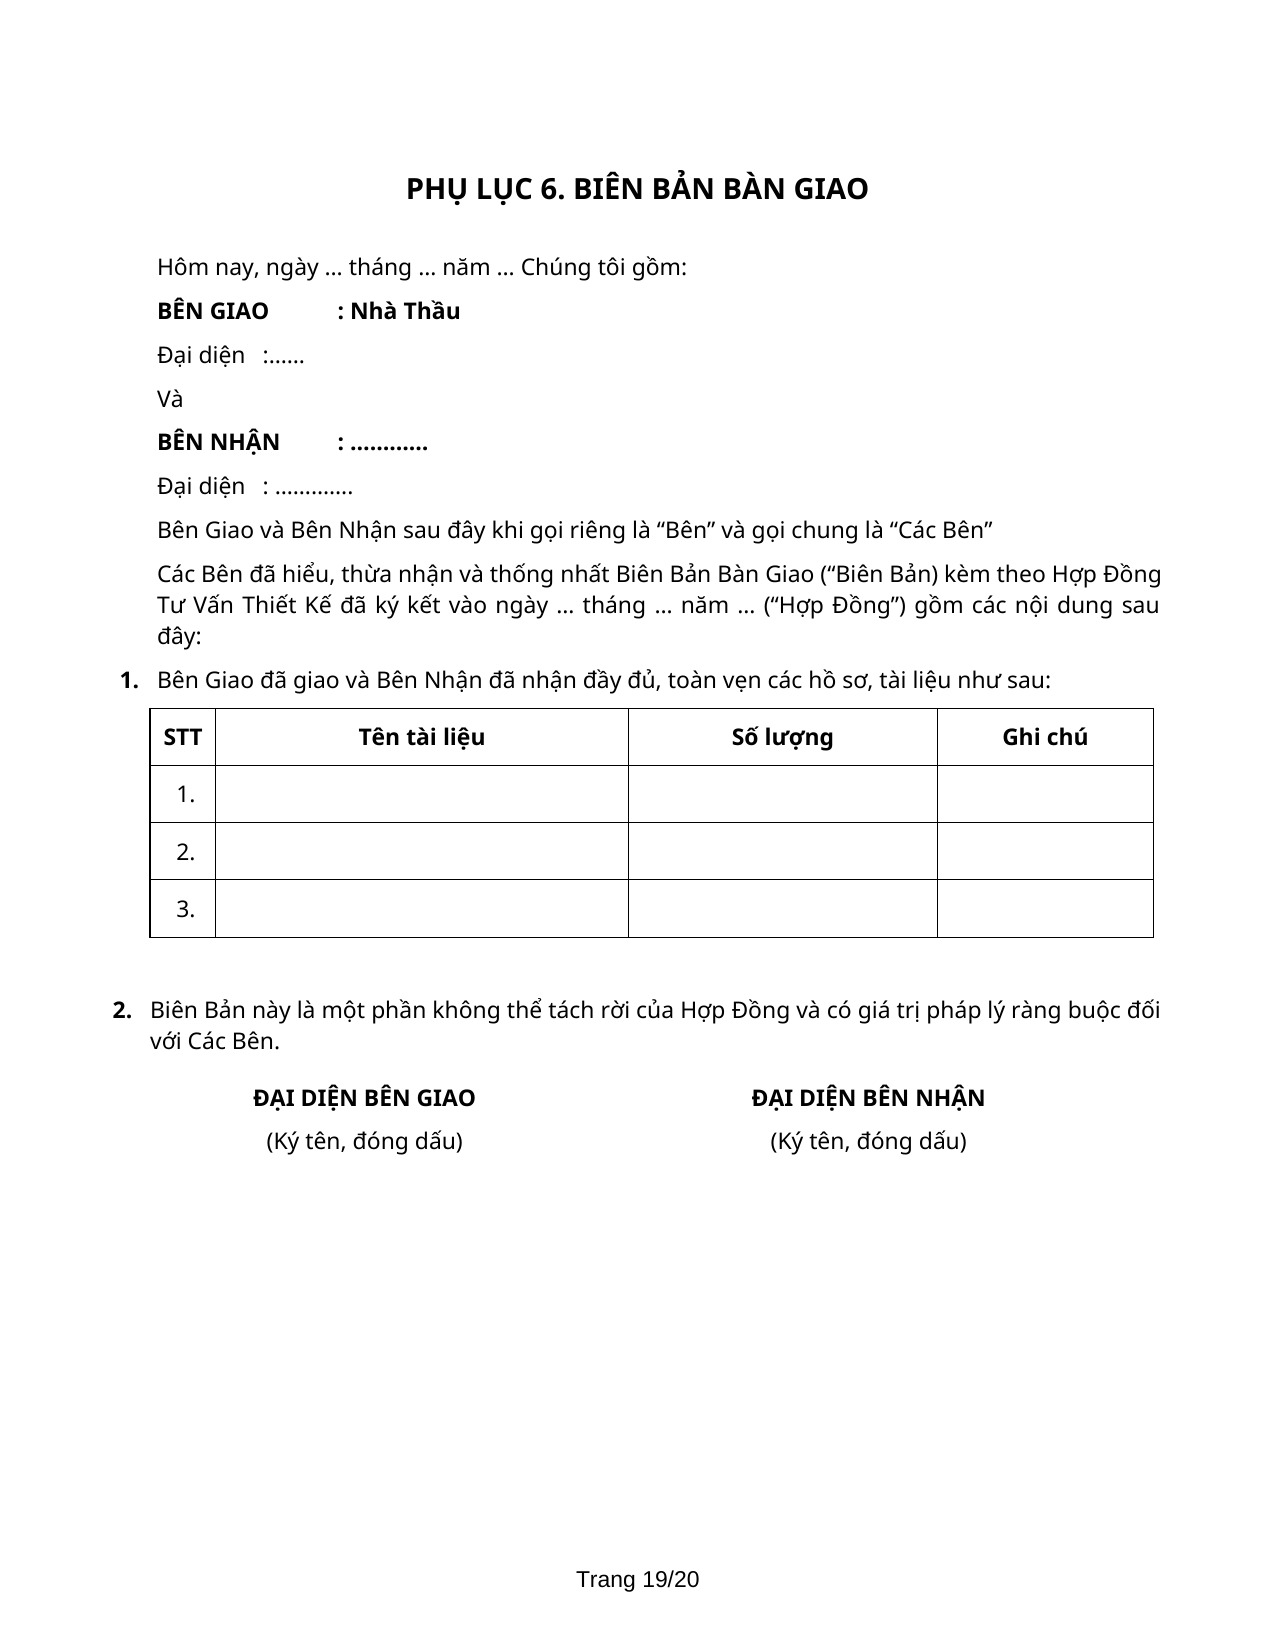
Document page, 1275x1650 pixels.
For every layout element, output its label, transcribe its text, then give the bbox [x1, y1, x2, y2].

table_cell [938, 880, 1153, 937]
text Và [157, 382, 1162, 414]
table_cell [629, 823, 937, 879]
table_cell [938, 823, 1153, 879]
text Đại diện : …………. [157, 470, 1162, 501]
text Đại diện :…… [157, 339, 1162, 370]
table_header Tên tài liệu [216, 709, 628, 765]
table_header Số lượng [629, 709, 937, 765]
table_cell [216, 823, 628, 879]
table_cell [629, 880, 937, 937]
table_cell [938, 766, 1153, 822]
text BÊN GIAO : Nhà Thầu [157, 295, 1162, 326]
list Bên Giao đã giao và Bên Nhận đã nhận đầy đủ, toàn vẹn các hồ sơ, tài liệu như sau: [119, 664, 1162, 695]
table_cell [151, 766, 215, 822]
text BÊN NHẬN : ………… [157, 426, 1162, 457]
list Biên Bản này là một phần không thể tách rời của Hợp Đồng và có giá trị pháp lý ràng buộc đối với Các Bên. [112, 994, 1162, 1056]
text Hôm nay, ngày … tháng … năm … Chúng tôi gồm: [157, 251, 1162, 282]
table_cell [629, 766, 937, 822]
text Các Bên đã hiểu, thừa nhận và thống nhất Biên Bản Bàn Giao (“Biên Bản) kèm theo Hợp Đồng Tư Vấn Thiết Kế đã ký kết vào ngày … tháng … năm … (“Hợp Đồng”) gồm các nội dung sau đây: [157, 557, 1162, 651]
table_header ĐẠI DIỆN BÊN GIAO (Ký tên, đóng dấu) [113, 1069, 617, 1388]
table_cell [216, 880, 628, 937]
text Bên Giao và Bên Nhận sau đây khi gọi riêng là “Bên” và gọi chung là “Các Bên” [157, 514, 1162, 545]
table_header ĐẠI DIỆN BÊN NHẬN (Ký tên, đóng dấu) [617, 1069, 1121, 1388]
table_header Ghi chú [938, 709, 1153, 765]
subtitle PHỤ LỤC 6. BIÊN BẢN BÀN GIAO [112, 168, 1162, 208]
table_cell [216, 766, 628, 822]
table_header STT [151, 709, 215, 765]
table_cell [151, 823, 215, 879]
table_cell [151, 880, 215, 937]
